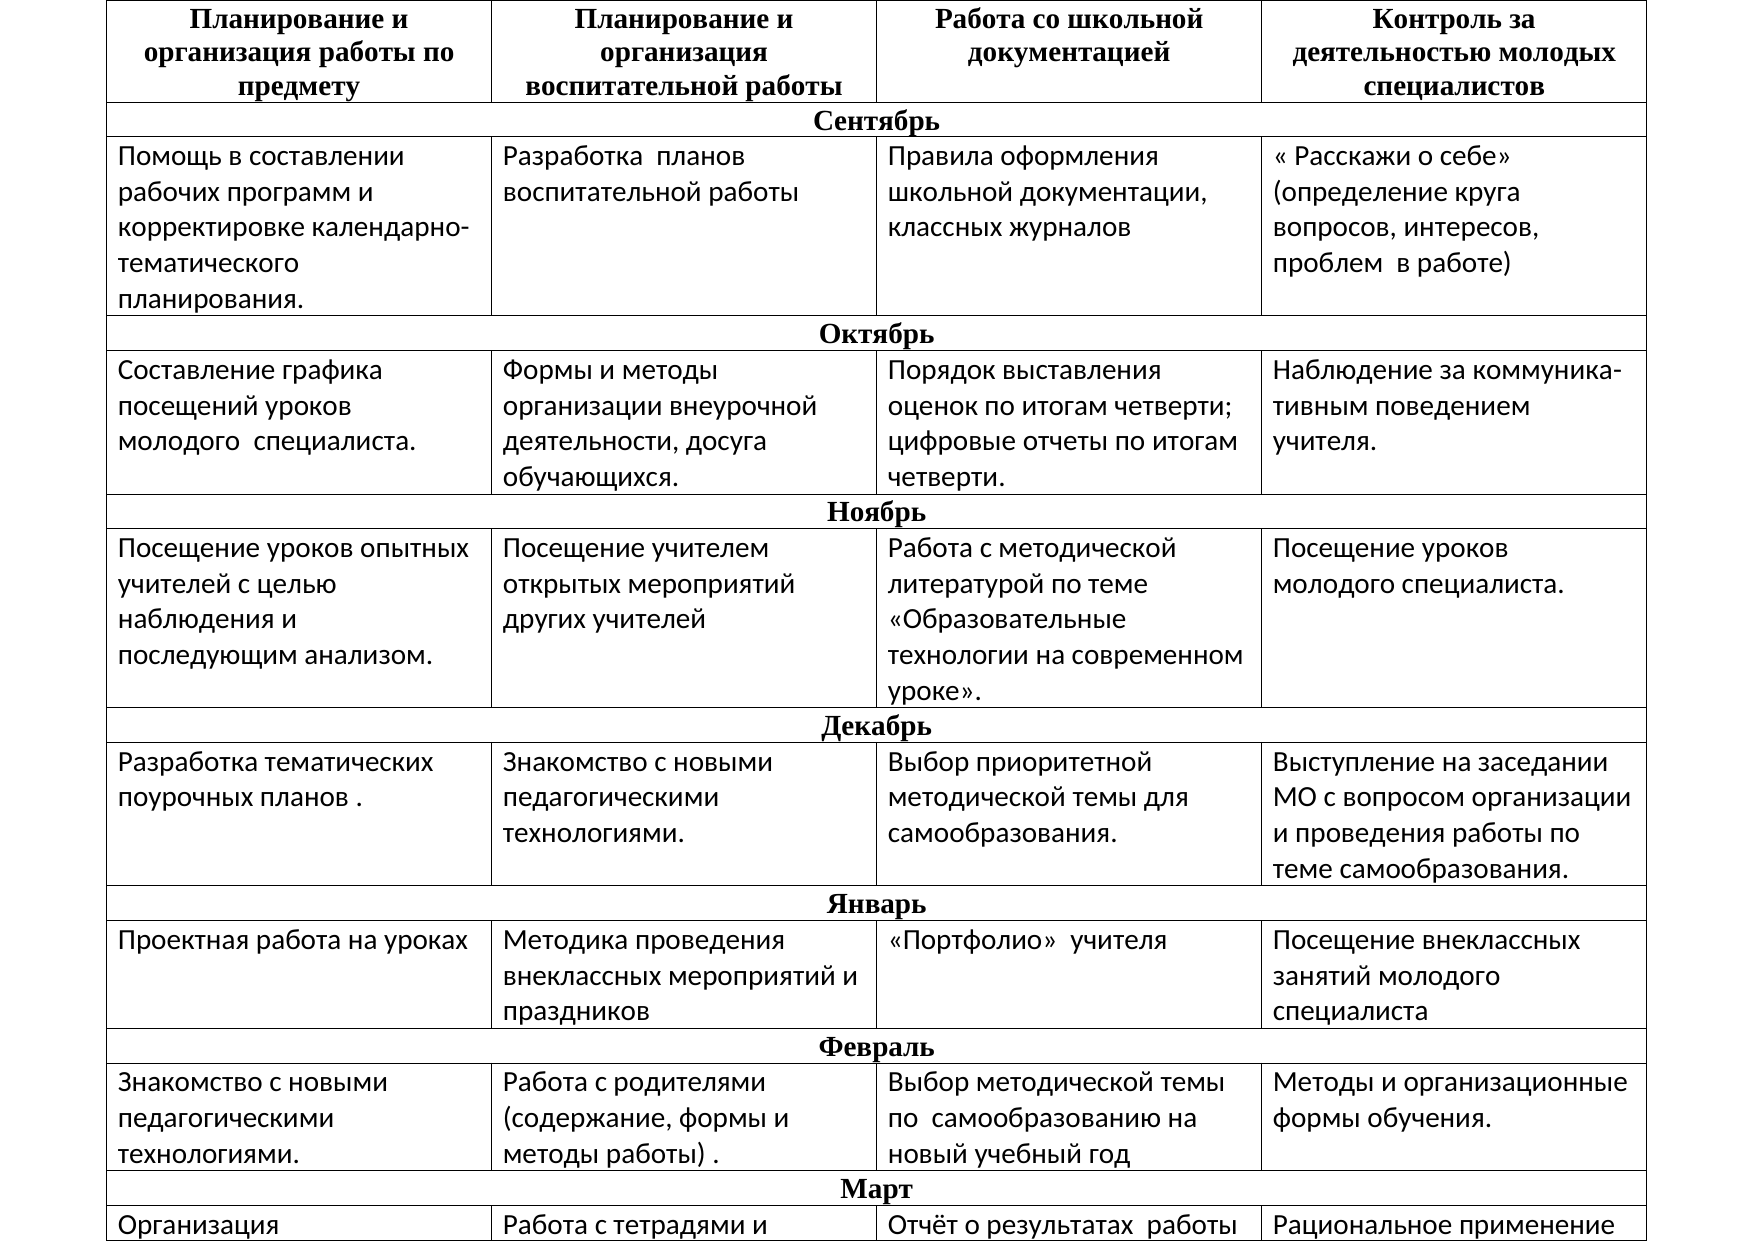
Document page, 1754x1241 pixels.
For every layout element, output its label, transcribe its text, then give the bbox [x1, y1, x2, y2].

table_cell Разработка тематических поурочных планов . [107, 743, 491, 885]
table_cell Посещение уроков молодого специалиста. [1262, 529, 1646, 707]
table_header Контроль за деятельностью молодых специалистов [1262, 1, 1646, 102]
table_cell Работа с методической литературой по теме «Образовательные технологии на современном уроке». [877, 529, 1261, 707]
table_cell Наблюдение за коммуникативным поведением учителя. [1262, 351, 1646, 493]
table_cell Февраль [107, 1029, 1646, 1062]
table_cell Посещение учителем открытых мероприятий других учителей [492, 529, 876, 707]
table_cell Работа с тетрадями и дневниками учащихся. Выполнение единых требований по орфографическому режиму. [492, 1206, 876, 1240]
table_header Планирование и организация работы по предмету [107, 1, 491, 102]
table_cell Выбор приоритетной методической темы для самообразования. [877, 743, 1261, 885]
table_cell Рациональное применение методов обучения. [1262, 1206, 1646, 1240]
table_cell Ноябрь [107, 495, 1646, 528]
table_cell Декабрь [107, 708, 1646, 742]
table_cell Март [107, 1171, 1646, 1205]
table_cell Порядок выставления оценок по итогам четверти; цифровые отчеты по итогам четверти. [877, 351, 1261, 493]
table_cell Разработка планов воспитательной работы [492, 137, 876, 315]
table_cell «Портфолио» учителя [877, 921, 1261, 1028]
table_cell Посещение уроков опытных учителей с целью наблюдения и последующим анализом. [107, 529, 491, 707]
table_cell Сентябрь [107, 103, 1646, 136]
table_cell Выступление на заседании МО с вопросом организации и проведения работы по теме самообразования. [1262, 743, 1646, 885]
table_cell Знакомство с новыми педагогическими технологиями. [107, 1064, 491, 1170]
table_cell Январь [107, 886, 1646, 920]
table_cell Знакомство с новыми педагогическими технологиями. [492, 743, 876, 885]
table_cell Октябрь [107, 316, 1646, 350]
table_cell Отчёт о результатах работы по теме самообразования. [877, 1206, 1261, 1240]
table_cell Методы и организационные формы обучения. [1262, 1064, 1646, 1170]
table_cell Помощь в составлении рабочих программ и корректировке календарно-тематического планирования. [107, 137, 491, 315]
table_cell Выбор методической темы по самообразованию на новый учебный год [877, 1064, 1261, 1170]
table_cell Организация самостоятельной работы на уроке. [107, 1206, 491, 1240]
table_cell Проектная работа на уроках [107, 921, 491, 1028]
table_cell Составление графика посещений уроков молодого специалиста. [107, 351, 491, 493]
table_cell Методика проведения внеклассных мероприятий и праздников [492, 921, 876, 1028]
table_header Планирование и организация воспитательной работы [492, 1, 876, 102]
table_cell Работа с родителями (содержание, формы и методы работы) . [492, 1064, 876, 1170]
table_cell « Расскажи о себе» (определение круга вопросов, интересов, проблем в работе) [1262, 137, 1646, 315]
table_cell Формы и методы организации внеурочной деятельности, досуга обучающихся. [492, 351, 876, 493]
table_cell Посещение внеклассных занятий молодого специалиста [1262, 921, 1646, 1028]
table_header Работа со школьной документацией [877, 1, 1261, 102]
table_cell Правила оформления школьной документации, классных журналов [877, 137, 1261, 315]
